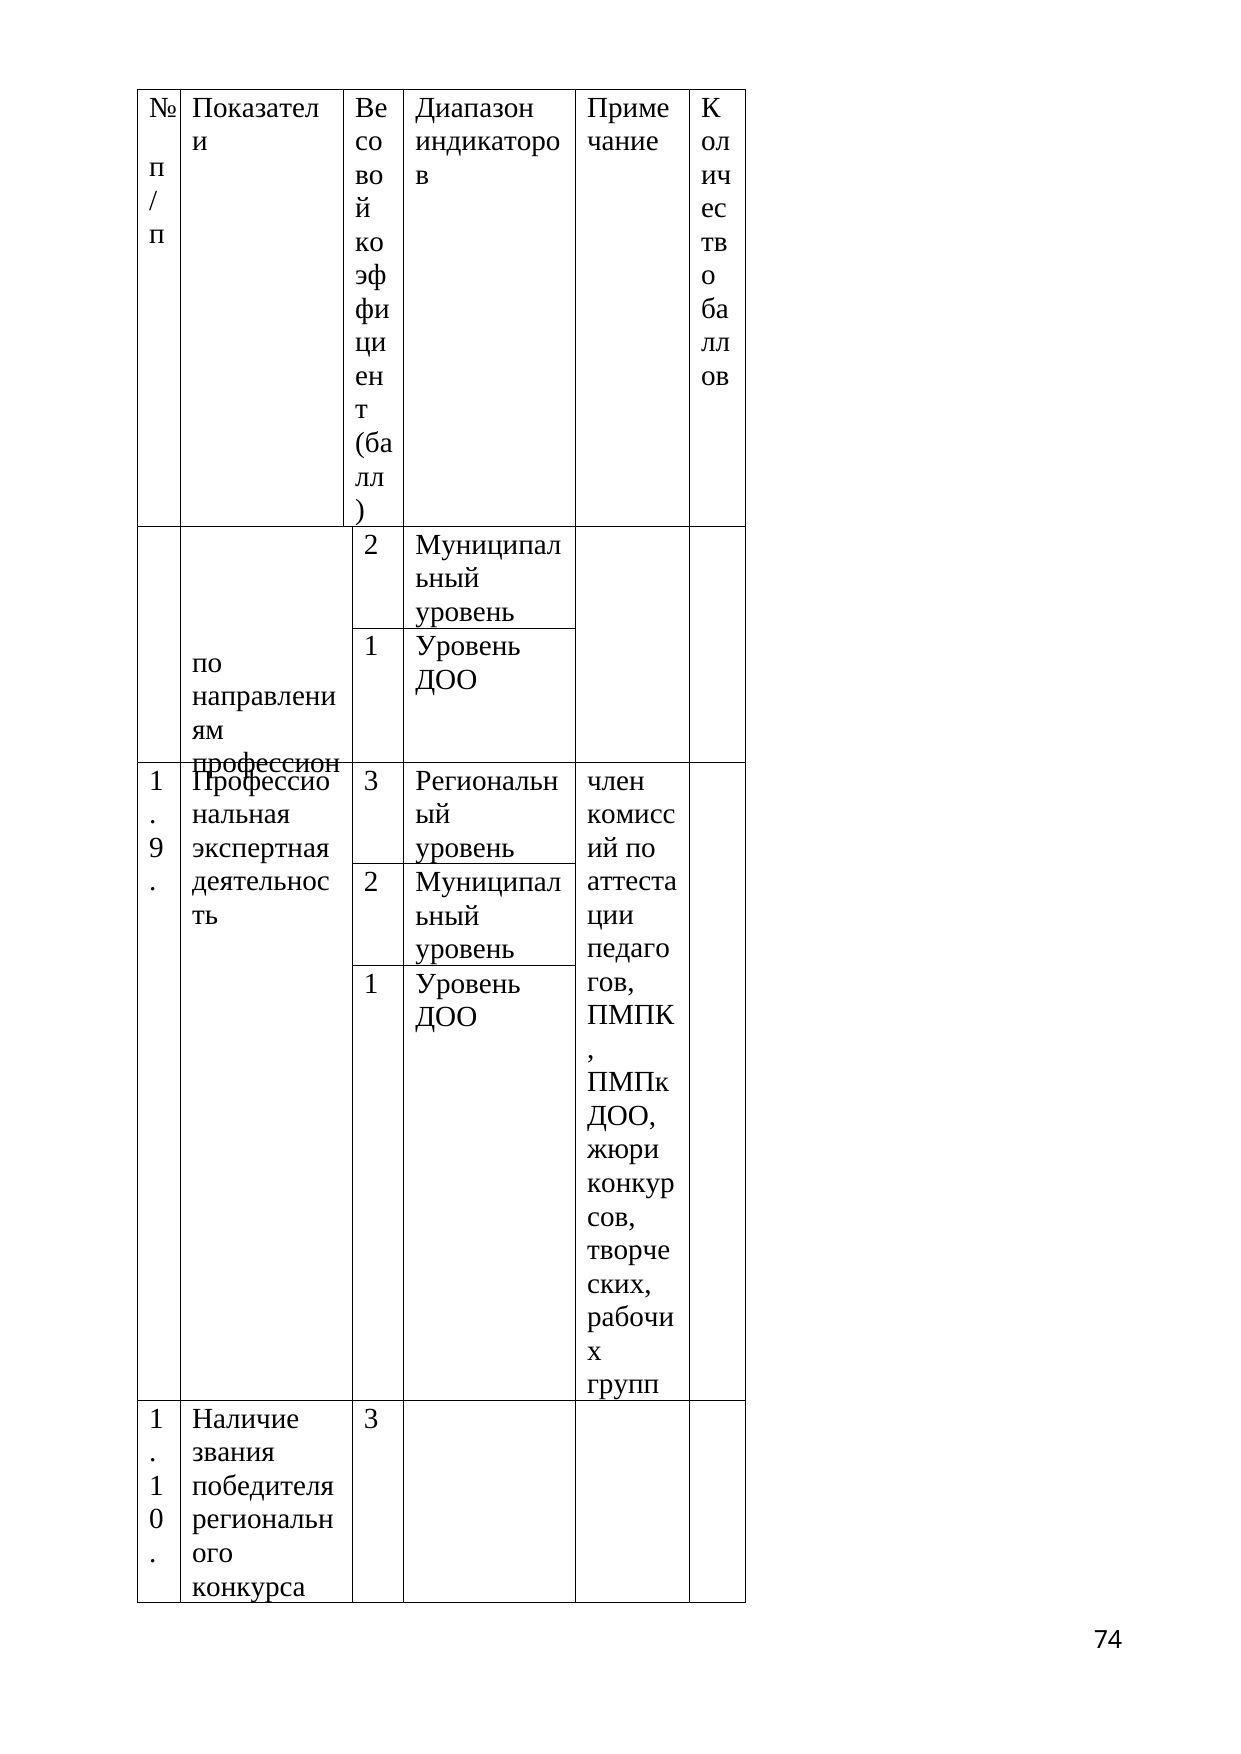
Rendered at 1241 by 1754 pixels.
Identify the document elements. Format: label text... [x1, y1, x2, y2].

table_cell Региональный уровень [404, 763, 575, 863]
table_header Количество баллов [690, 90, 745, 526]
table_cell Уровень ДОО [404, 966, 575, 1400]
table_cell 1 [353, 966, 403, 1400]
table_cell 2 [353, 864, 403, 965]
table_cell [576, 1401, 689, 1602]
table_header Весовой коэффициент (балл) [344, 90, 403, 526]
table_cell 1.9. [138, 763, 180, 1400]
table_cell Уровень ДОО [404, 629, 575, 762]
table_cell 1 [353, 629, 403, 762]
table_header Примечание [576, 90, 689, 526]
table_cell 3 [353, 763, 403, 863]
table_cell [404, 1401, 575, 1602]
table_header № п/п [138, 90, 180, 526]
table_header Диапазон индикаторов [404, 90, 575, 526]
table_cell Профессиональная экспертная деятельность [181, 763, 352, 1400]
table_cell Муниципальный уровень [404, 527, 575, 627]
table_header Показатели [181, 90, 343, 526]
table_cell [690, 1401, 745, 1602]
table_cell 2 [353, 527, 403, 627]
table_cell Наличие звания победителя регионального конкурса "Детский сад года" [181, 1401, 352, 1602]
table_cell 1.10. [138, 1401, 180, 1602]
table_cell член комиссий по аттестации педагогов, ПМПК, ПМПк ДОО, жюри конкурсов, творческих, рабочих групп [576, 763, 689, 1400]
table_cell [690, 763, 745, 1400]
table_cell Муниципальный уровень [404, 864, 575, 965]
table_cell 3 [353, 1401, 403, 1602]
